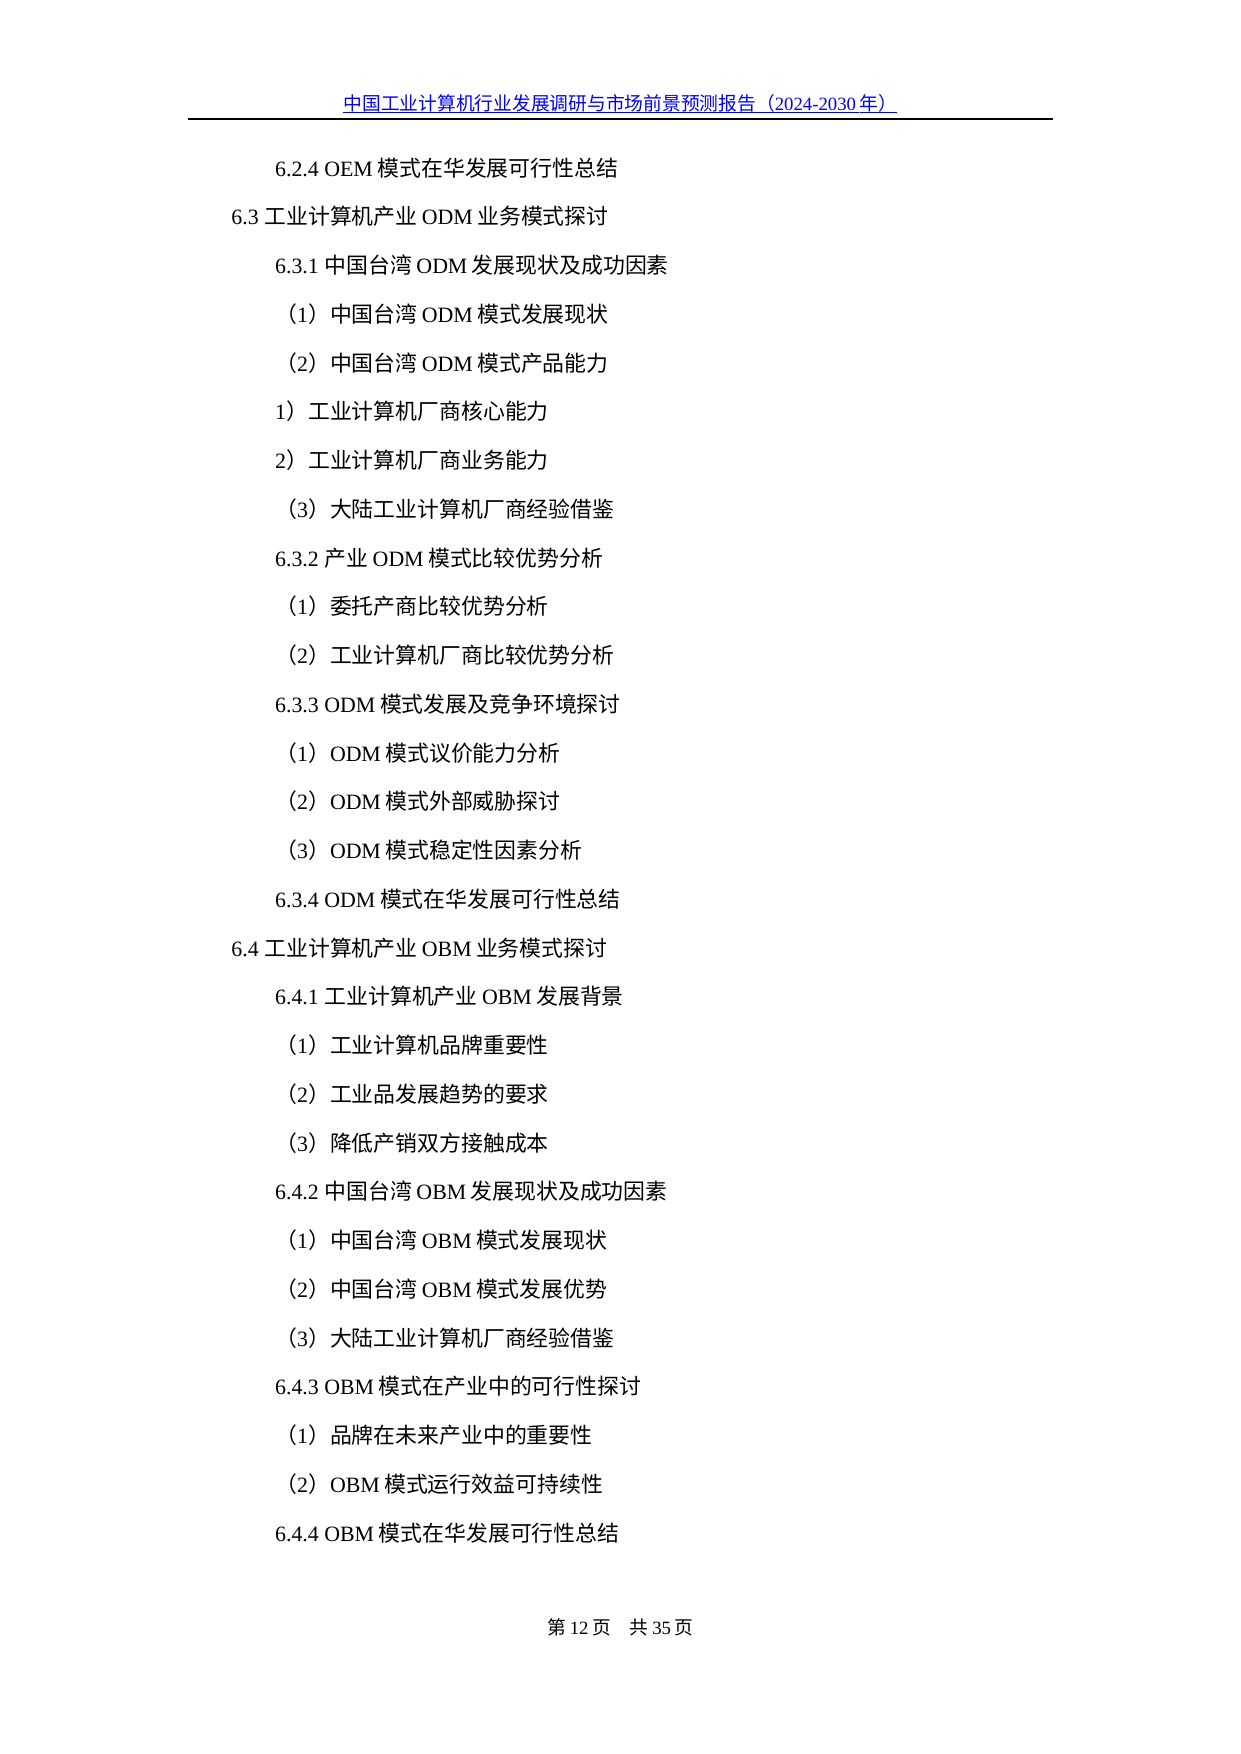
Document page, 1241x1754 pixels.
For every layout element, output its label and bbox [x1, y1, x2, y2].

text [187, 150, 1053, 1548]
